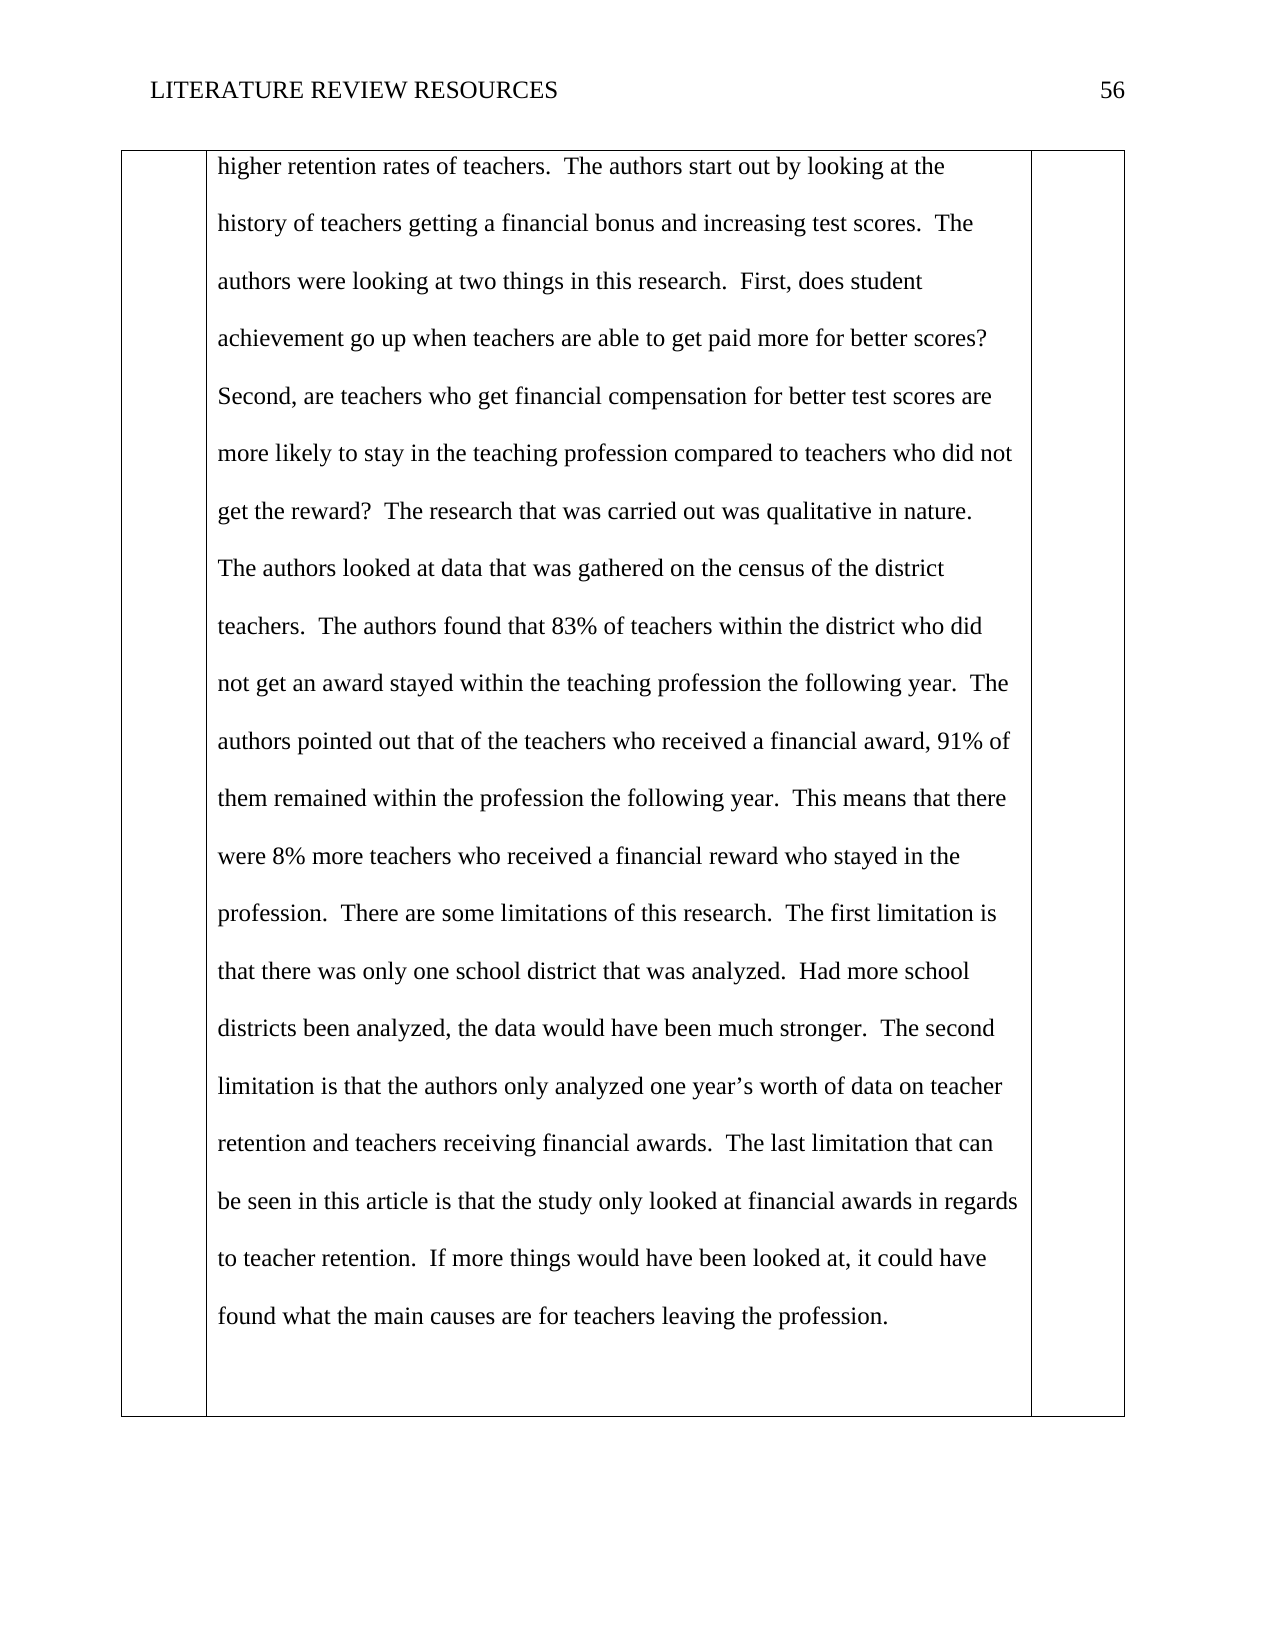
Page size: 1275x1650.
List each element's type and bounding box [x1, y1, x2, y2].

table_cell [207, 151, 1031, 1416]
